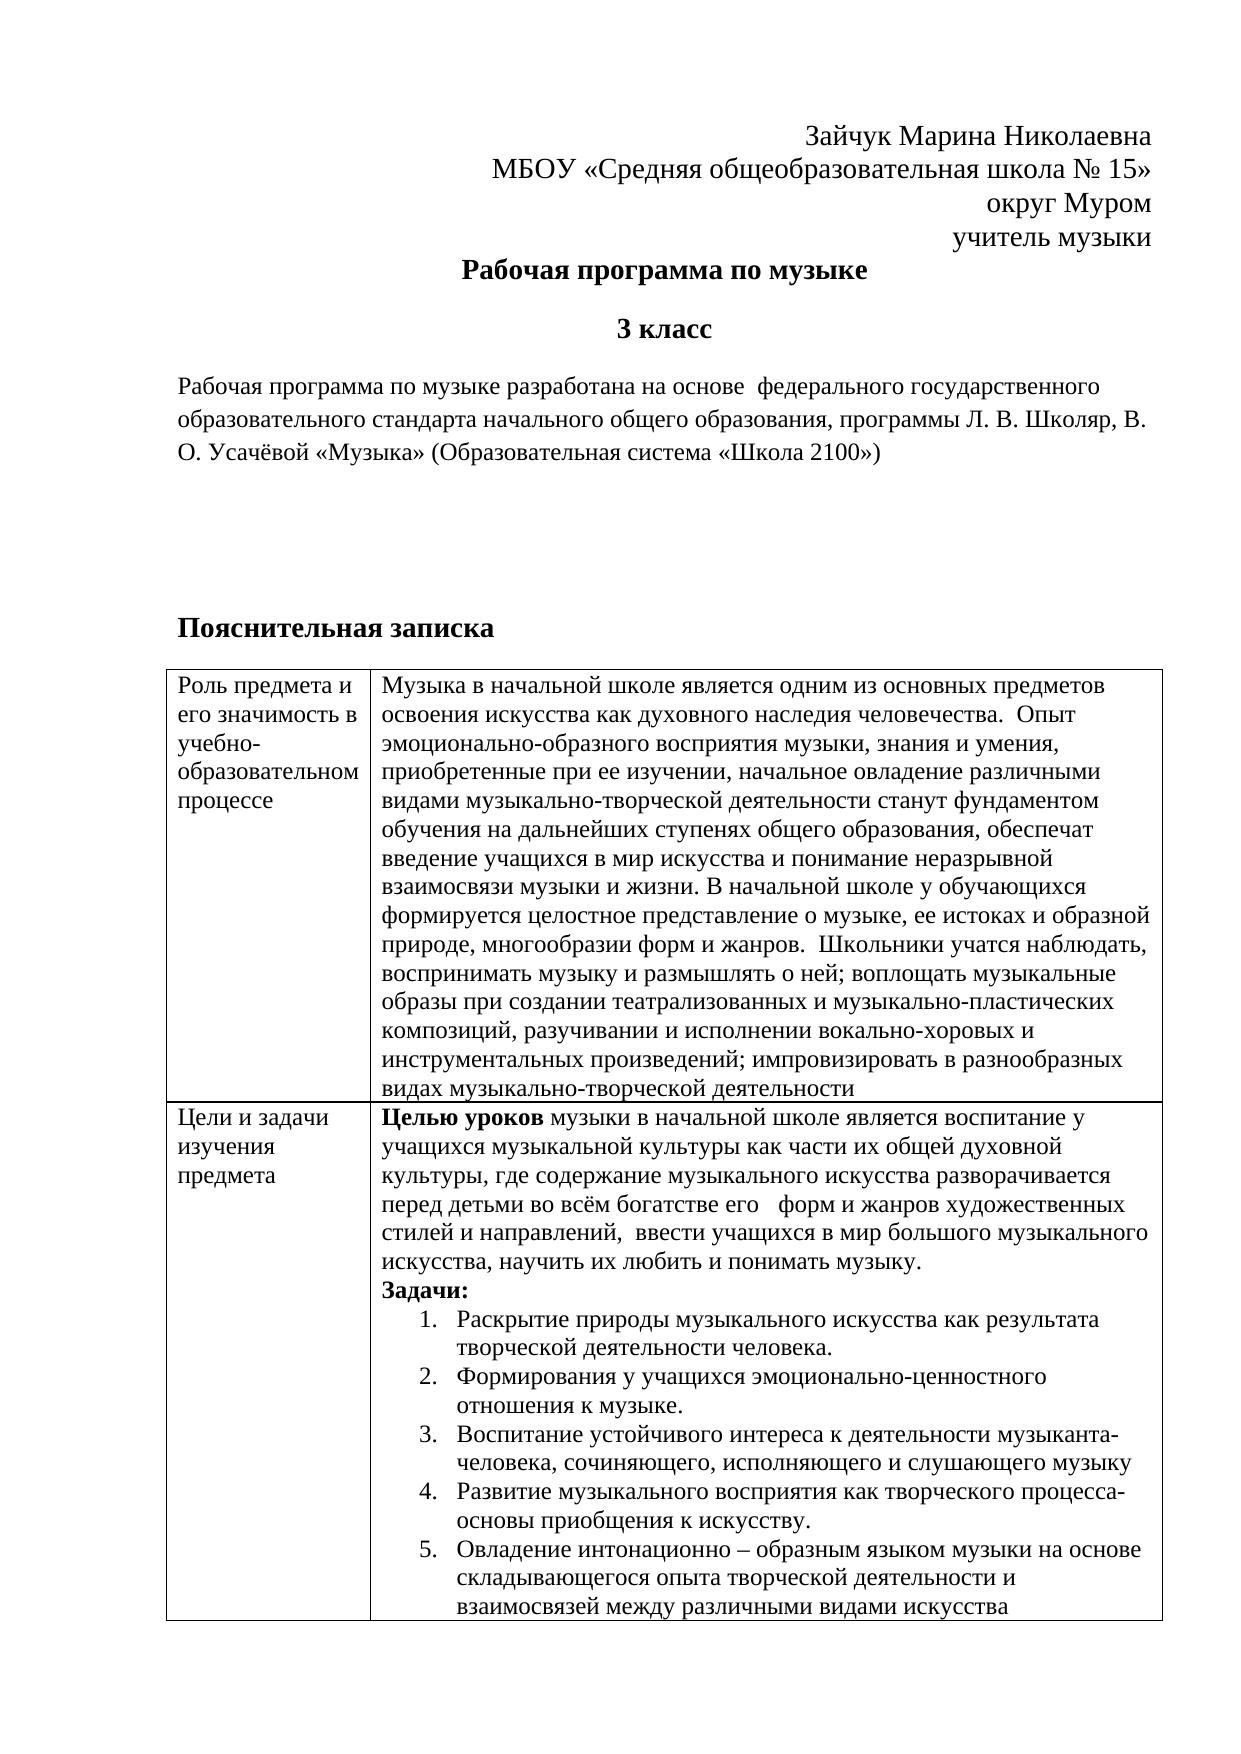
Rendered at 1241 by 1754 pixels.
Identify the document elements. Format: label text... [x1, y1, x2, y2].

text 3 класс [177, 312, 1152, 345]
text округ Муром [177, 185, 1152, 219]
table_cell Цели и задачи изучения предмета [167, 1103, 370, 1620]
text МБОУ «Средняя общеобразовательная школа № 15» [177, 152, 1152, 185]
text Рабочая программа по музыке разработана на основе федерального государственного образовательного стандарта начального общего образования, программы Л. В. Школяр, В. О. Усачёвой «Музыка» (Образовательная система «Школа 2100») [177, 371, 1152, 466]
table_header Музыка в начальной школе является одним из основных предметов освоения искусства как духовного наследия человечества. Опыт эмоционально-образного восприятия музыки, знания и умения, приобретенные при ее изучении, начальное овладение различными видами музыкально-творческой деятельности станут фундаментом обучения на дальнейших ступенях общего образования, обеспечат введение учащихся в мир искусства и понимание неразрывной взаимосвязи музыки и жизни. В начальной школе у обучающихся формируется целостное представление о музыке, ее истоках и образной природе, многообразии форм и жанров. Школьники учатся наблюдать, воспринимать музыку и размышлять о ней; воплощать музыкальные образы при создании театрализованных и музыкально-пластических композиций, разучивании и исполнении вокально-хоровых и инструментальных произведений; импровизировать в разнообразных видах музыкально-творческой деятельности [371, 670, 1162, 1101]
table_header Роль предмета и его значимость в учебно-образовательном процессе [167, 670, 370, 1101]
table_cell Целью уроков музыки в начальной школе является воспитание у учащихся музыкальной культуры как части их общей духовной культуры, где содержание музыкального искусства разворачивается перед детьми во всём богатстве его форм и жанров художественных стилей и направлений, ввести учащихся в мир большого музыкального искусства, научить их любить и понимать музыку. Задачи: Раскрытие природы музыкального искусства как результата творческой деятельности человека. Формирования у учащихся эмоционально-ценностного отношения к музыке. Воспитание устойчивого интереса к деятельности музыканта- человека, сочиняющего, исполняющего и слушающего музыку Развитие музыкального восприятия как творческого процесса- основы приобщения к искусству. Овладение интонационно – образным языком музыки на основе складывающегося опыта творческой деятельности и взаимосвязей между различными видами искусства [371, 1103, 1162, 1620]
text учитель музыки [177, 219, 1152, 252]
text Зайчук Марина Николаевна [177, 118, 1152, 152]
text Рабочая программа по музыке [177, 252, 1152, 286]
text Пояснительная записка [177, 610, 1152, 643]
